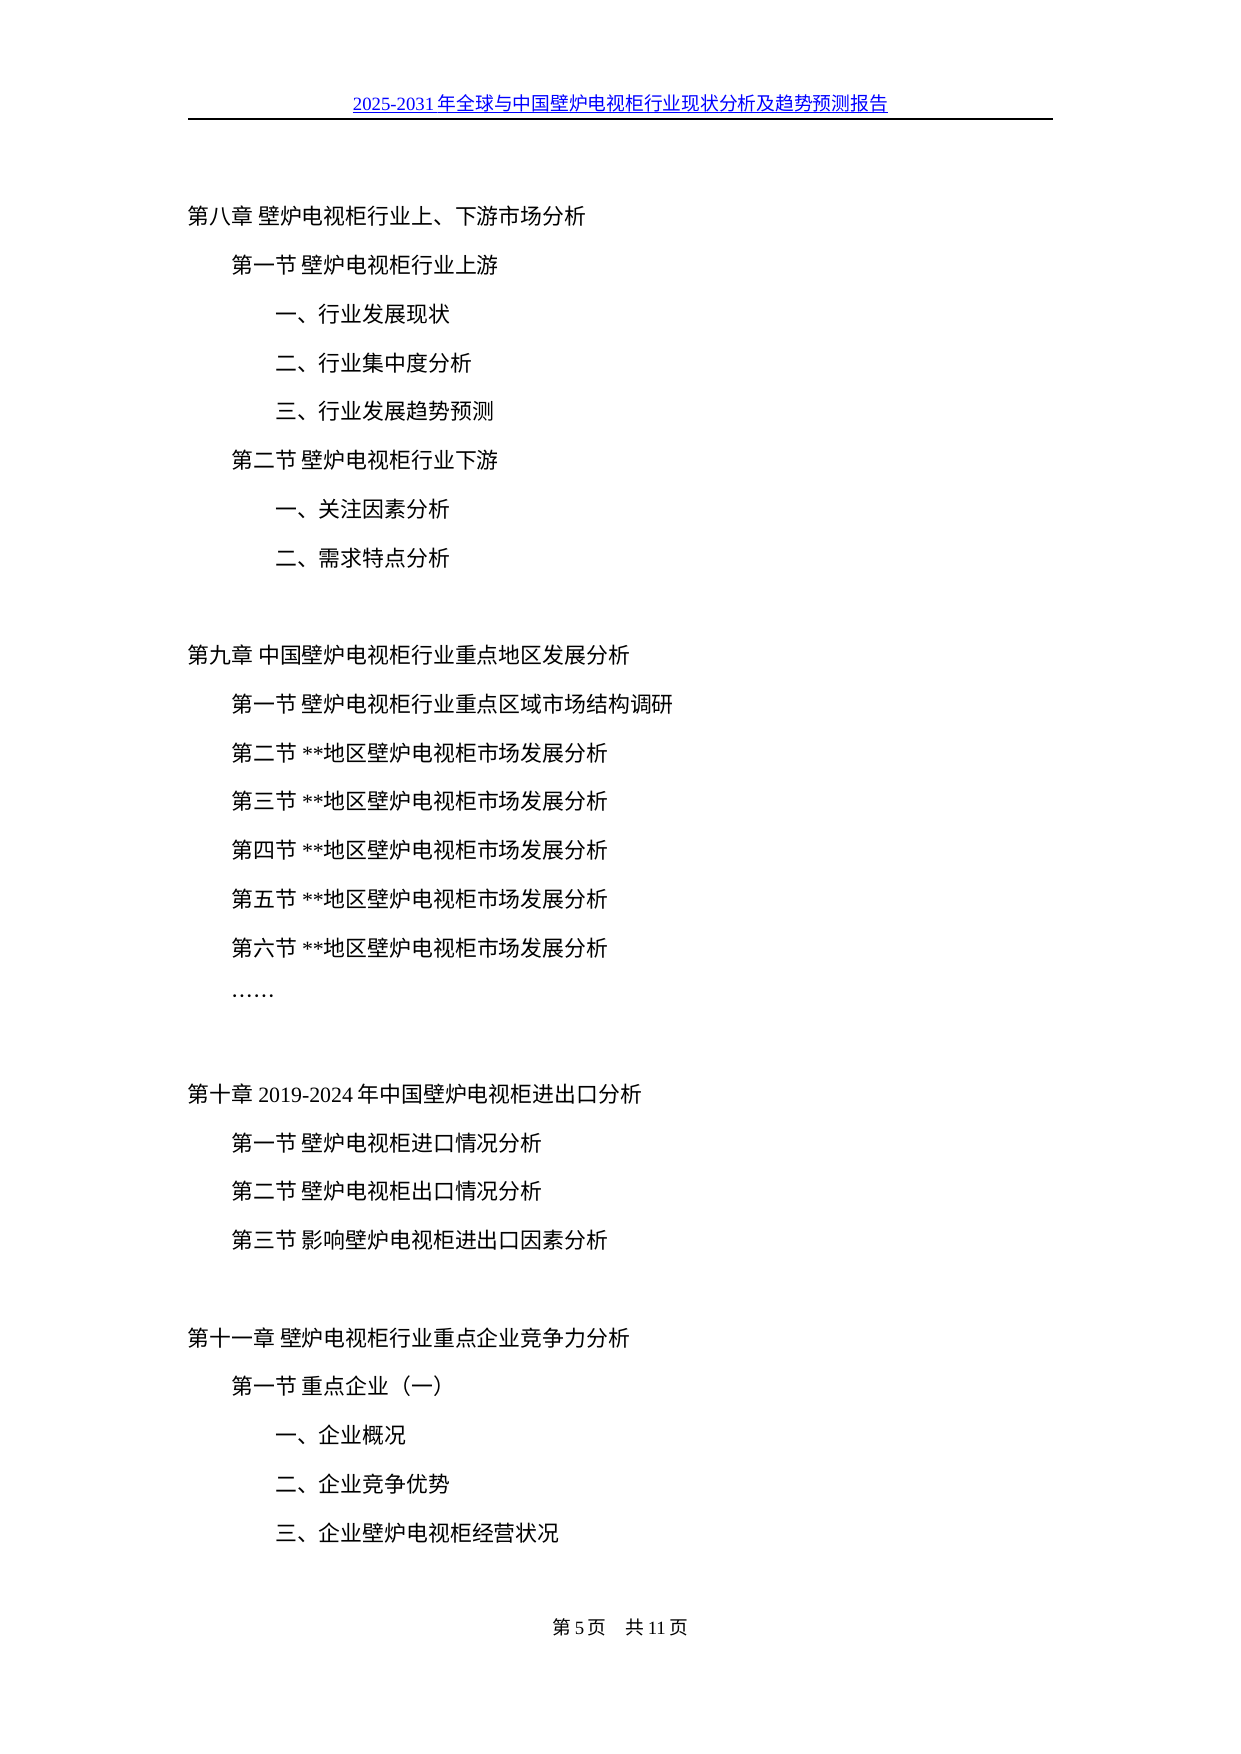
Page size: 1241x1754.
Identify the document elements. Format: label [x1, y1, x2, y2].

text [187, 150, 1053, 1548]
